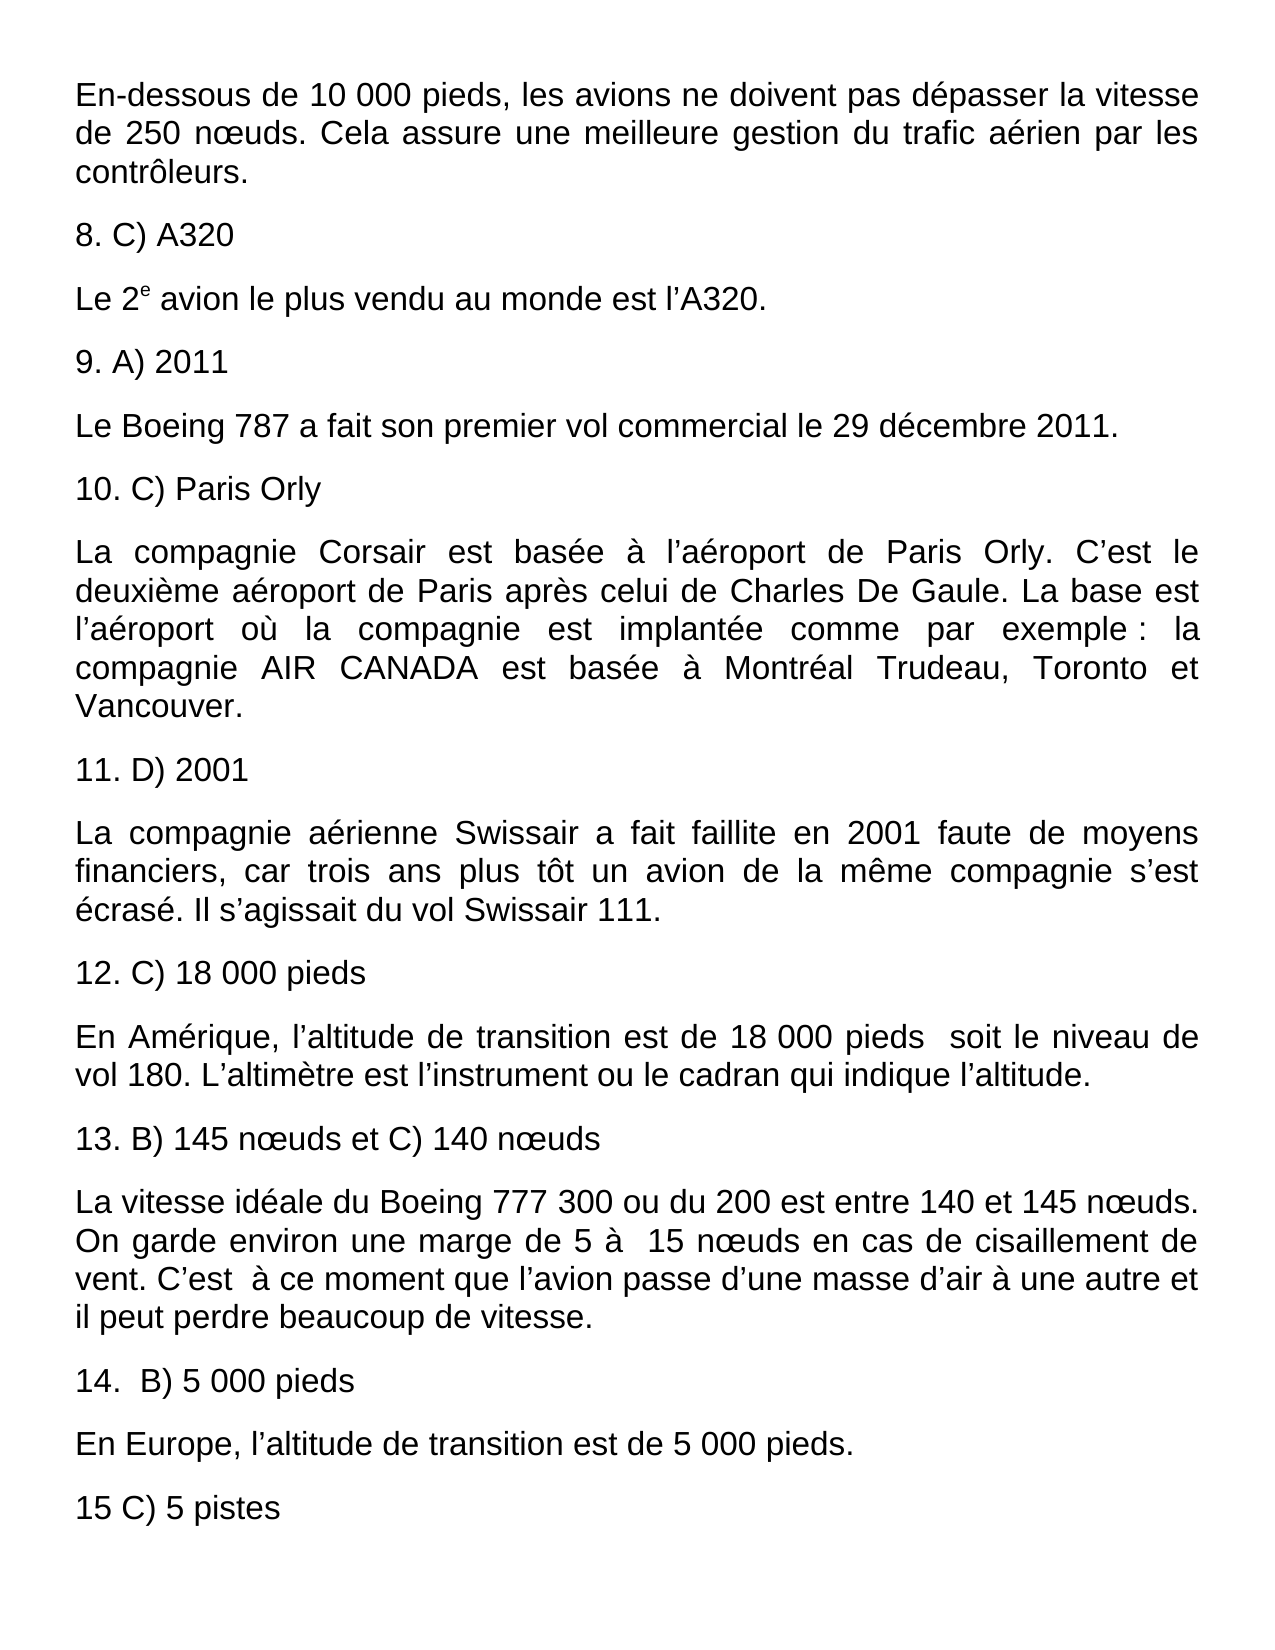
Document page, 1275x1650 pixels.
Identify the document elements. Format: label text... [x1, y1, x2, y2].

text 13. B) 145 nœuds et C) 140 nœuds [75, 1119, 1200, 1157]
text 12. C) 18 000 pieds [75, 953, 1200, 992]
text La compagnie Corsair est basée à l’aéroport de Paris Orly. C’est le deuxième aéroport de Paris après celui de Charles De Gaule. La base est l’aéroport où la compagnie est implantée comme par exemple : la compagnie AIR CANADA est basée à Montréal Trudeau, Toronto et Vancouver. [75, 532, 1200, 725]
text 10. C) Paris Orly [75, 469, 1200, 507]
text 8. C) A320 [75, 215, 1200, 254]
text En Europe, l’altitude de transition est de 5 000 pieds. [75, 1424, 1200, 1463]
text En Amérique, l’altitude de transition est de 18 000 pieds soit le niveau de vol 180. L’altimètre est l’instrument ou le cadran qui indique l’altitude. [75, 1017, 1200, 1094]
text 11. D) 2001 [75, 750, 1200, 788]
text Le 2e avion le plus vendu au monde est l’A320. [75, 279, 1200, 317]
text 9. A) 2011 [75, 342, 1200, 381]
text Le Boeing 787 a fait son premier vol commercial le 29 décembre 2011. [75, 406, 1200, 444]
text La vitesse idéale du Boeing 777 300 ou du 200 est entre 140 et 145 nœuds. On garde environ une marge de 5 à 15 nœuds en cas de cisaillement de vent. C’est à ce moment que l’avion passe d’une masse d’air à une autre et il peut perdre beaucoup de vitesse. [75, 1182, 1200, 1336]
text 14. B) 5 000 pieds [75, 1361, 1200, 1399]
text 15 C) 5 pistes [75, 1488, 1200, 1526]
text En-dessous de 10 000 pieds, les avions ne doivent pas dépasser la vitesse de 250 nœuds. Cela assure une meilleure gestion du trafic aérien par les contrôleurs. [75, 75, 1200, 190]
text La compagnie aérienne Swissair a fait faillite en 2001 faute de moyens financiers, car trois ans plus tôt un avion de la même compagnie s’est écrasé. Il s’agissait du vol Swissair 111. [75, 813, 1200, 928]
